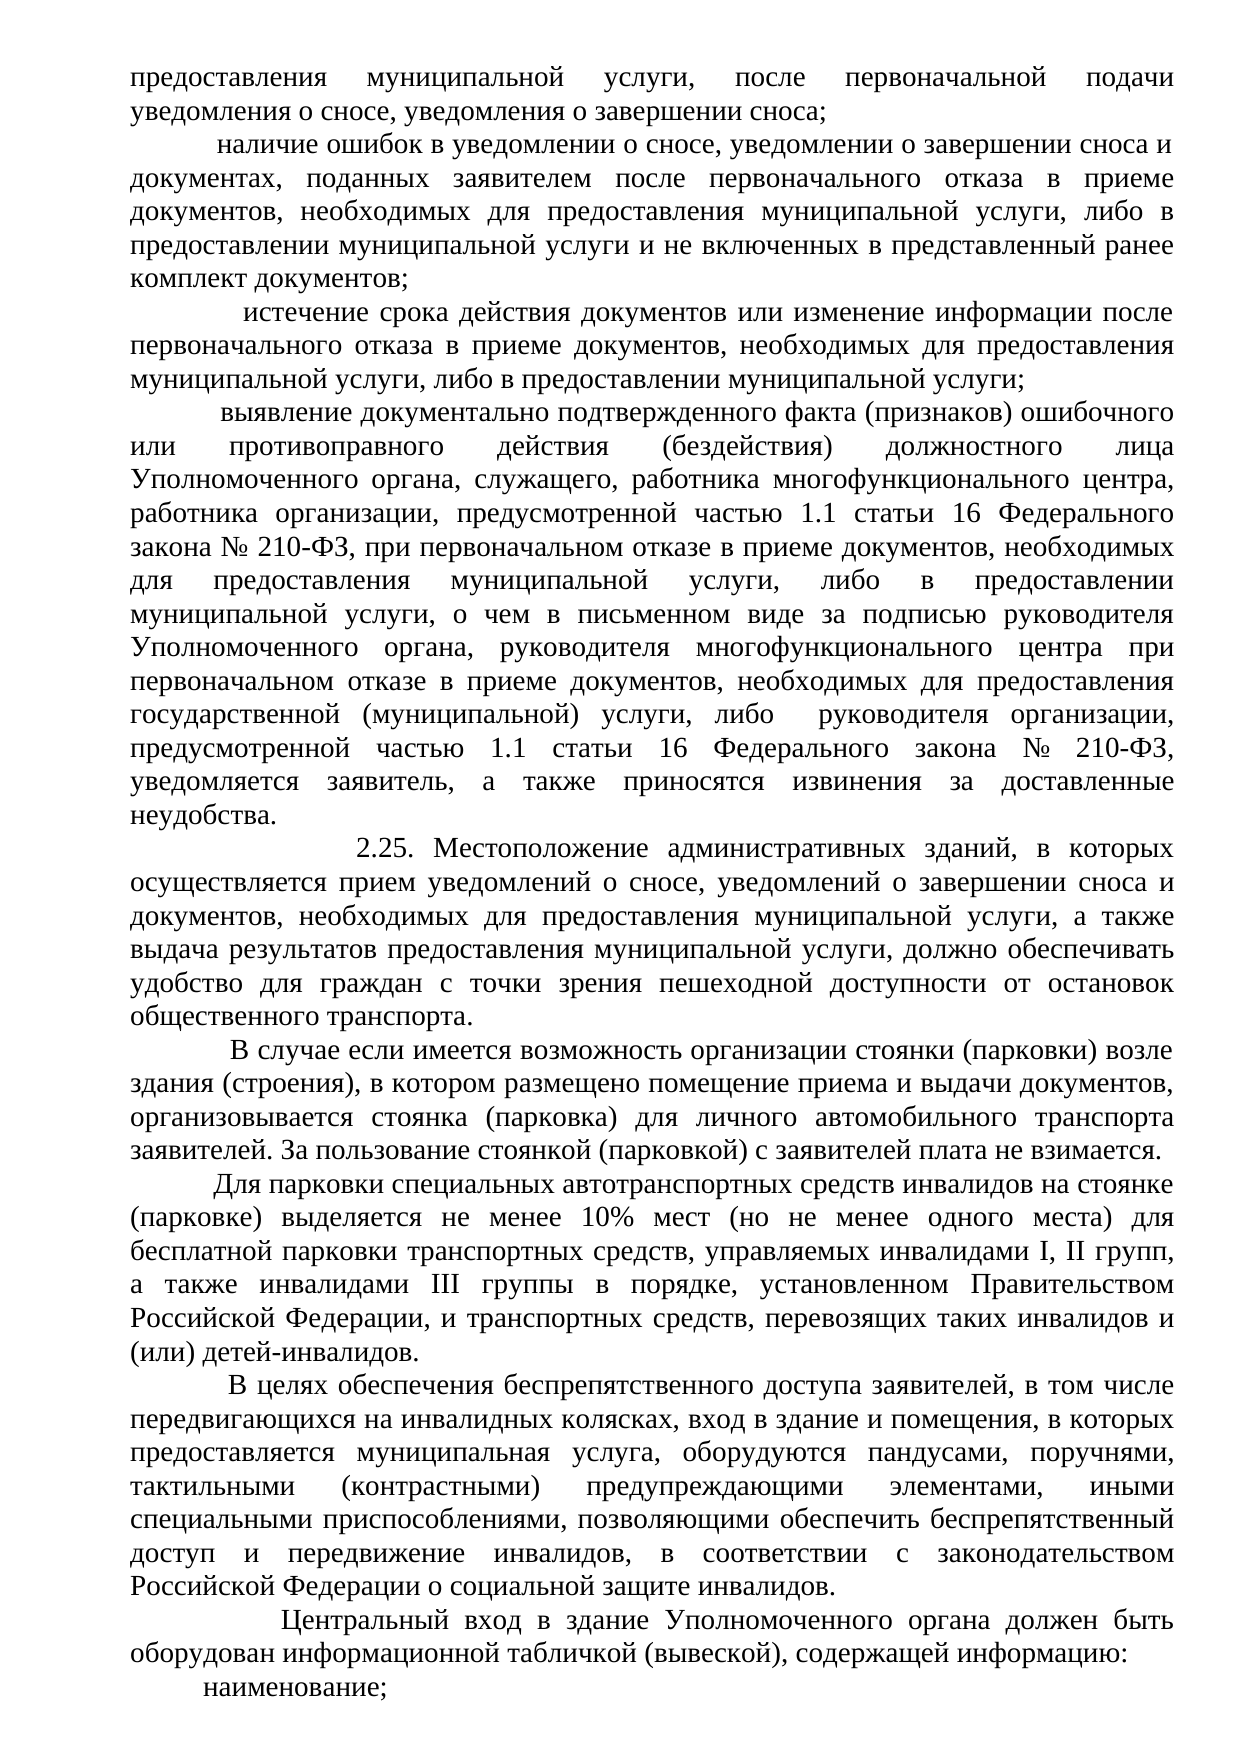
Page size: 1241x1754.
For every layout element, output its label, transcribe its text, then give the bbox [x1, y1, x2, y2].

text В случае если имеется возможность организации стоянки (парковки) возле здания (строения), в котором размещено помещение приема и выдачи документов, организовывается стоянка (парковка) для личного автомобильного транспорта заявителей. За пользование стоянкой (парковкой) с заявителей плата не взимается. [130, 1032, 1175, 1166]
text Для парковки специальных автотранспортных средств инвалидов на стоянке (парковке) выделяется не менее 10% мест (но не менее одного места) для бесплатной парковки транспортных средств, управляемых инвалидами I, II групп, а также инвалидами III группы в порядке, установленном Правительством Российской Федерации, и транспортных средств, перевозящих таких инвалидов и (или) детей-инвалидов. [130, 1166, 1175, 1367]
text истечение срока действия документов или изменение информации после первоначального отказа в приеме документов, необходимых для предоставления муниципальной услуги, либо в предоставлении муниципальной услуги; [130, 294, 1175, 394]
text В целях обеспечения беспрепятственного доступа заявителей, в том числе передвигающихся на инвалидных колясках, вход в здание и помещения, в которых предоставляется муниципальная услуга, оборудуются пандусами, поручнями, тактильными (контрастными) предупреждающими элементами, иными специальными приспособлениями, позволяющими обеспечить беспрепятственный доступ и передвижение инвалидов, в соответствии с законодательством Российской Федерации о социальной защите инвалидов. [130, 1367, 1175, 1602]
text 2.25. Местоположение административных зданий, в которых осуществляется прием уведомлений о сносе, уведомлений о завершении сноса и документов, необходимых для предоставления муниципальной услуги, а также выдача результатов предоставления муниципальной услуги, должно обеспечивать удобство для граждан с точки зрения пешеходной доступности от остановок общественного транспорта. [130, 831, 1175, 1032]
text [130, 59, 1175, 126]
text Центральный вход в здание Уполномоченного органа должен быть оборудован информационной табличкой (вывеской), содержащей информацию: [130, 1602, 1175, 1669]
text выявление документально подтвержденного факта (признаков) ошибочного или противоправного действия (бездействия) должностного лица Уполномоченного органа, служащего, работника многофункционального центра, работника организации, предусмотренной частью 1.1 статьи 16 Федерального закона № 210-ФЗ, при первоначальном отказе в приеме документов, необходимых для предоставления муниципальной услуги, либо в предоставлении муниципальной услуги, о чем в письменном виде за подписью руководителя Уполномоченного органа, руководителя многофункционального центра при первоначальном отказе в приеме документов, необходимых для предоставления государственной (муниципальной) услуги, либо руководителя организации, предусмотренной частью 1.1 статьи 16 Федерального закона № 210-ФЗ, уведомляется заявитель, а также приносятся извинения за доставленные неудобства. [130, 394, 1175, 831]
text наличие ошибок в уведомлении о сносе, уведомлении о завершении сноса и документах, поданных заявителем после первоначального отказа в приеме документов, необходимых для предоставления муниципальной услуги, либо в предоставлении муниципальной услуги и не включенных в представленный ранее комплект документов; [130, 126, 1175, 294]
text наименование; [130, 1669, 1175, 1703]
